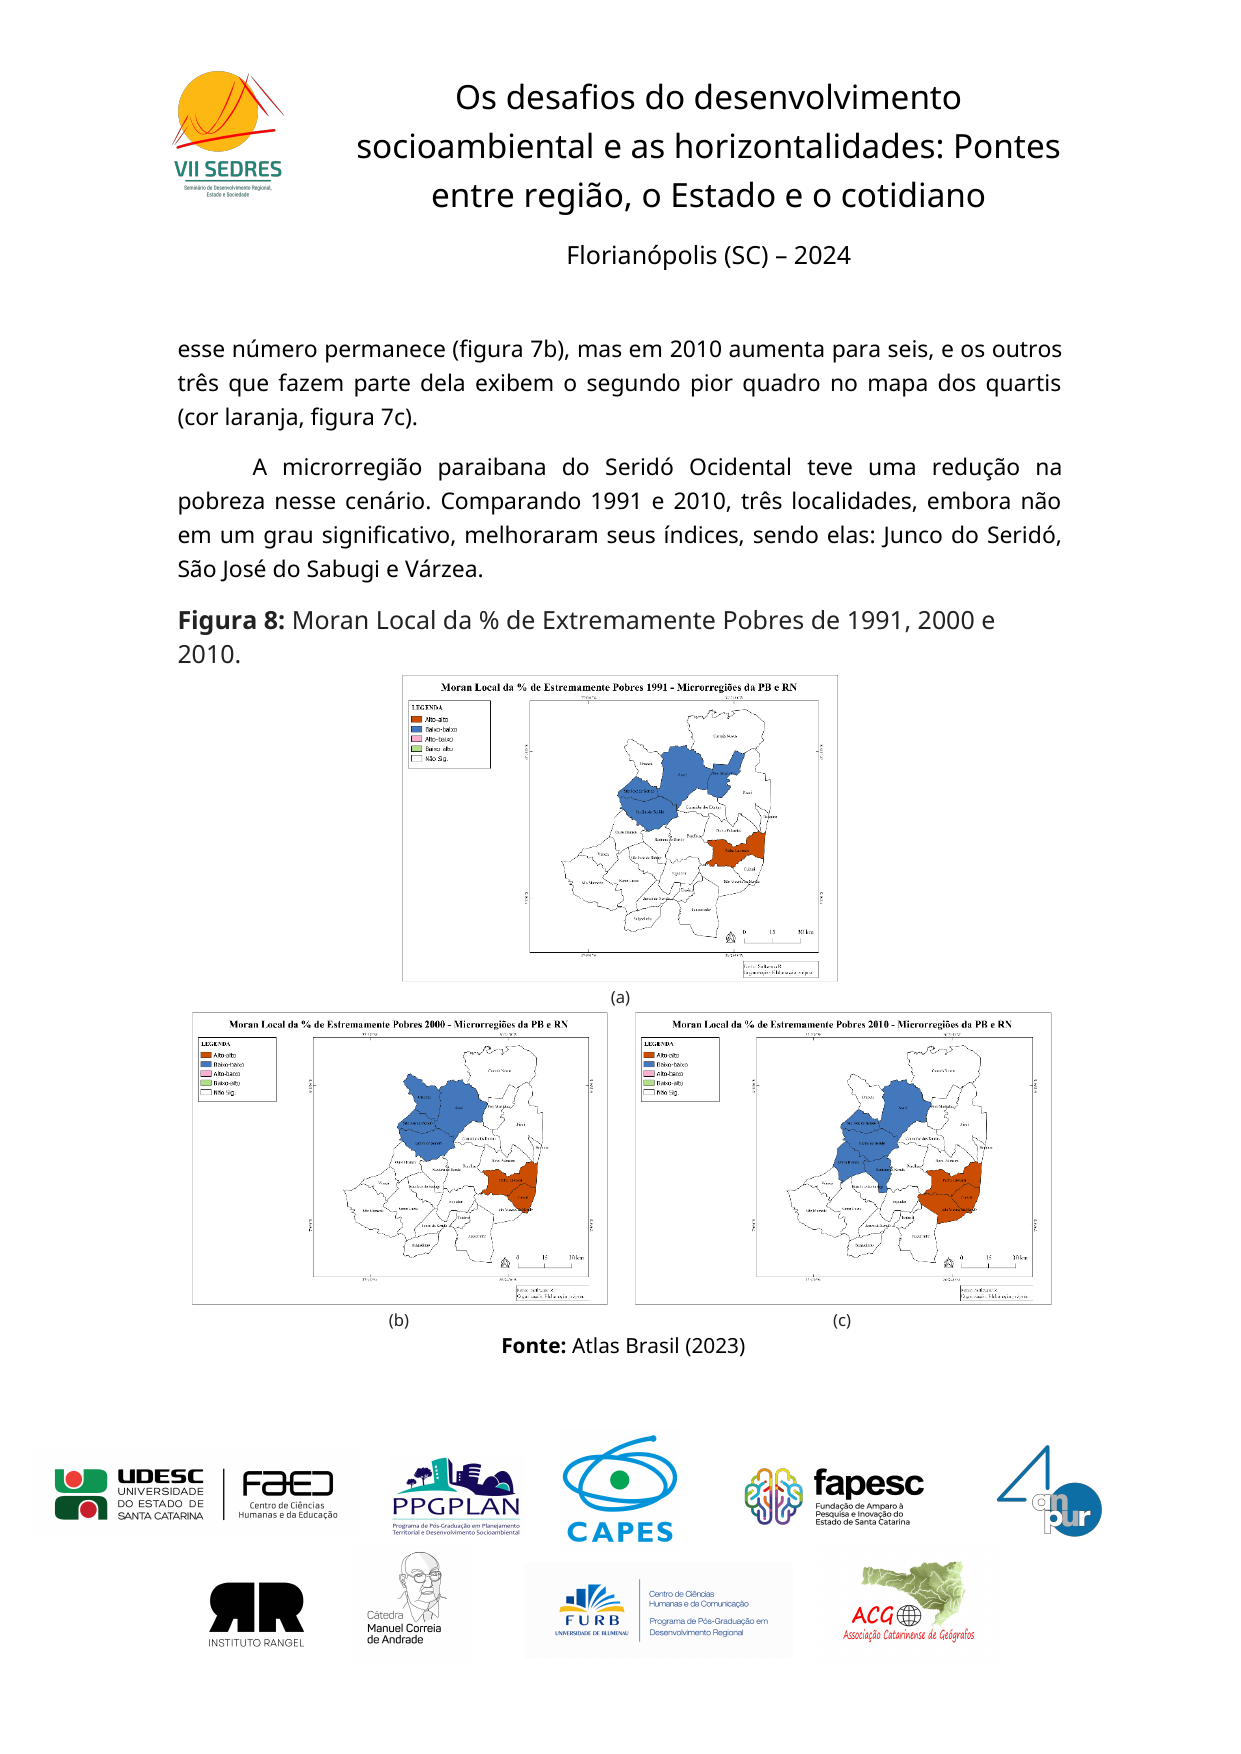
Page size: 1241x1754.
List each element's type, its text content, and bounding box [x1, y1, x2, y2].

picture [559, 1428, 681, 1550]
text A microrregião paraibana do Seridó Ocidental teve uma redução na pobreza nesse cenário. Comparando 1991 e 2010, três localidades, embora não em um grau significativo, melhoraram seus índices, sendo elas: Junco do Seridó, São José do Sabugi e Várzea. [177, 451, 1063, 584]
picture [524, 1562, 793, 1659]
picture [816, 1430, 1114, 1667]
picture [387, 1456, 525, 1537]
table_cell (c) [620, 1008, 1063, 1331]
picture [184, 1555, 328, 1678]
picture [348, 1545, 471, 1667]
table_header (a) [177, 671, 1063, 1008]
picture [398, 671, 842, 986]
picture [154, 61, 302, 209]
table_cell (b) [177, 1008, 620, 1331]
picture [188, 1008, 611, 1309]
picture [29, 1448, 363, 1541]
text Fonte: Atlas Brasil (2023) [177, 1331, 1063, 1359]
text Figura 8: Moran Local da % de Extremamente Pobres de 1991, 2000 e 2010. [177, 603, 1063, 671]
picture [730, 1456, 939, 1538]
picture [631, 1008, 1054, 1309]
